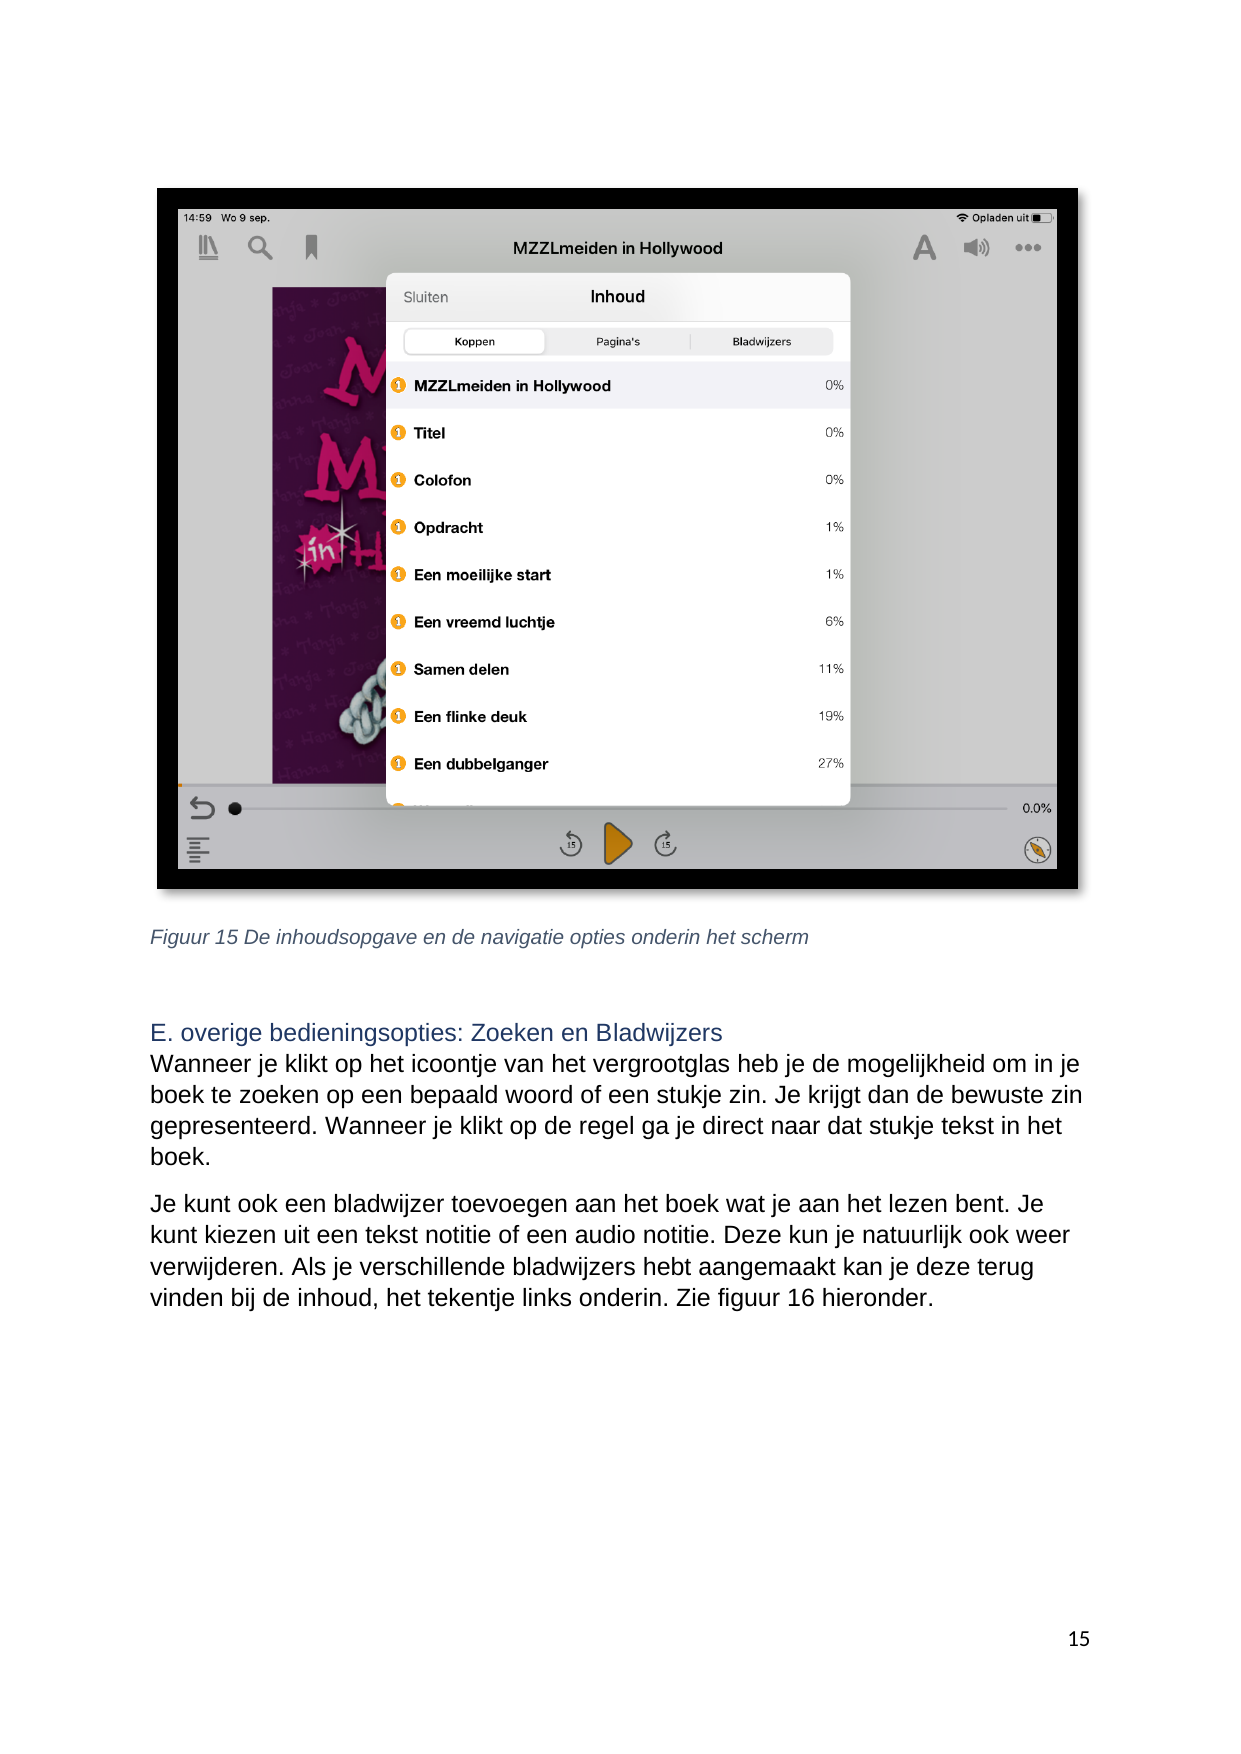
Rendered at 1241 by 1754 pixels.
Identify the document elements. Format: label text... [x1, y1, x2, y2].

picture [178, 209, 1057, 869]
subtitle E. overige bedieningsopties: Zoeken en Bladwijzers [150, 1017, 1090, 1046]
text Wanneer je klikt op het icoontje van het vergrootglas heb je de mogelijkheid om in je boek te zoeken op een bepaald woord of een stukje zin. Je krijgt dan de bewuste zin gepresenteerd. Wanneer je klikt op de regel ga je direct naar dat stukje tekst in het boek. [150, 1048, 1090, 1170]
text Figuur 15 De inhoudsopgave en de navigatie opties onderin het scherm [150, 925, 1090, 949]
text Je kunt ook een bladwijzer toevoegen aan het boek wat je aan het lezen bent. Je kunt kiezen uit een tekst notitie of een audio notitie. Deze kun je natuurlijk ook weer verwijderen. Als je verschillende bladwijzers hebt aangemaakt kan je deze terug vinden bij de inhoud, het tekentje links onderin. Zie figuur 16 hieronder. [150, 1189, 1090, 1311]
